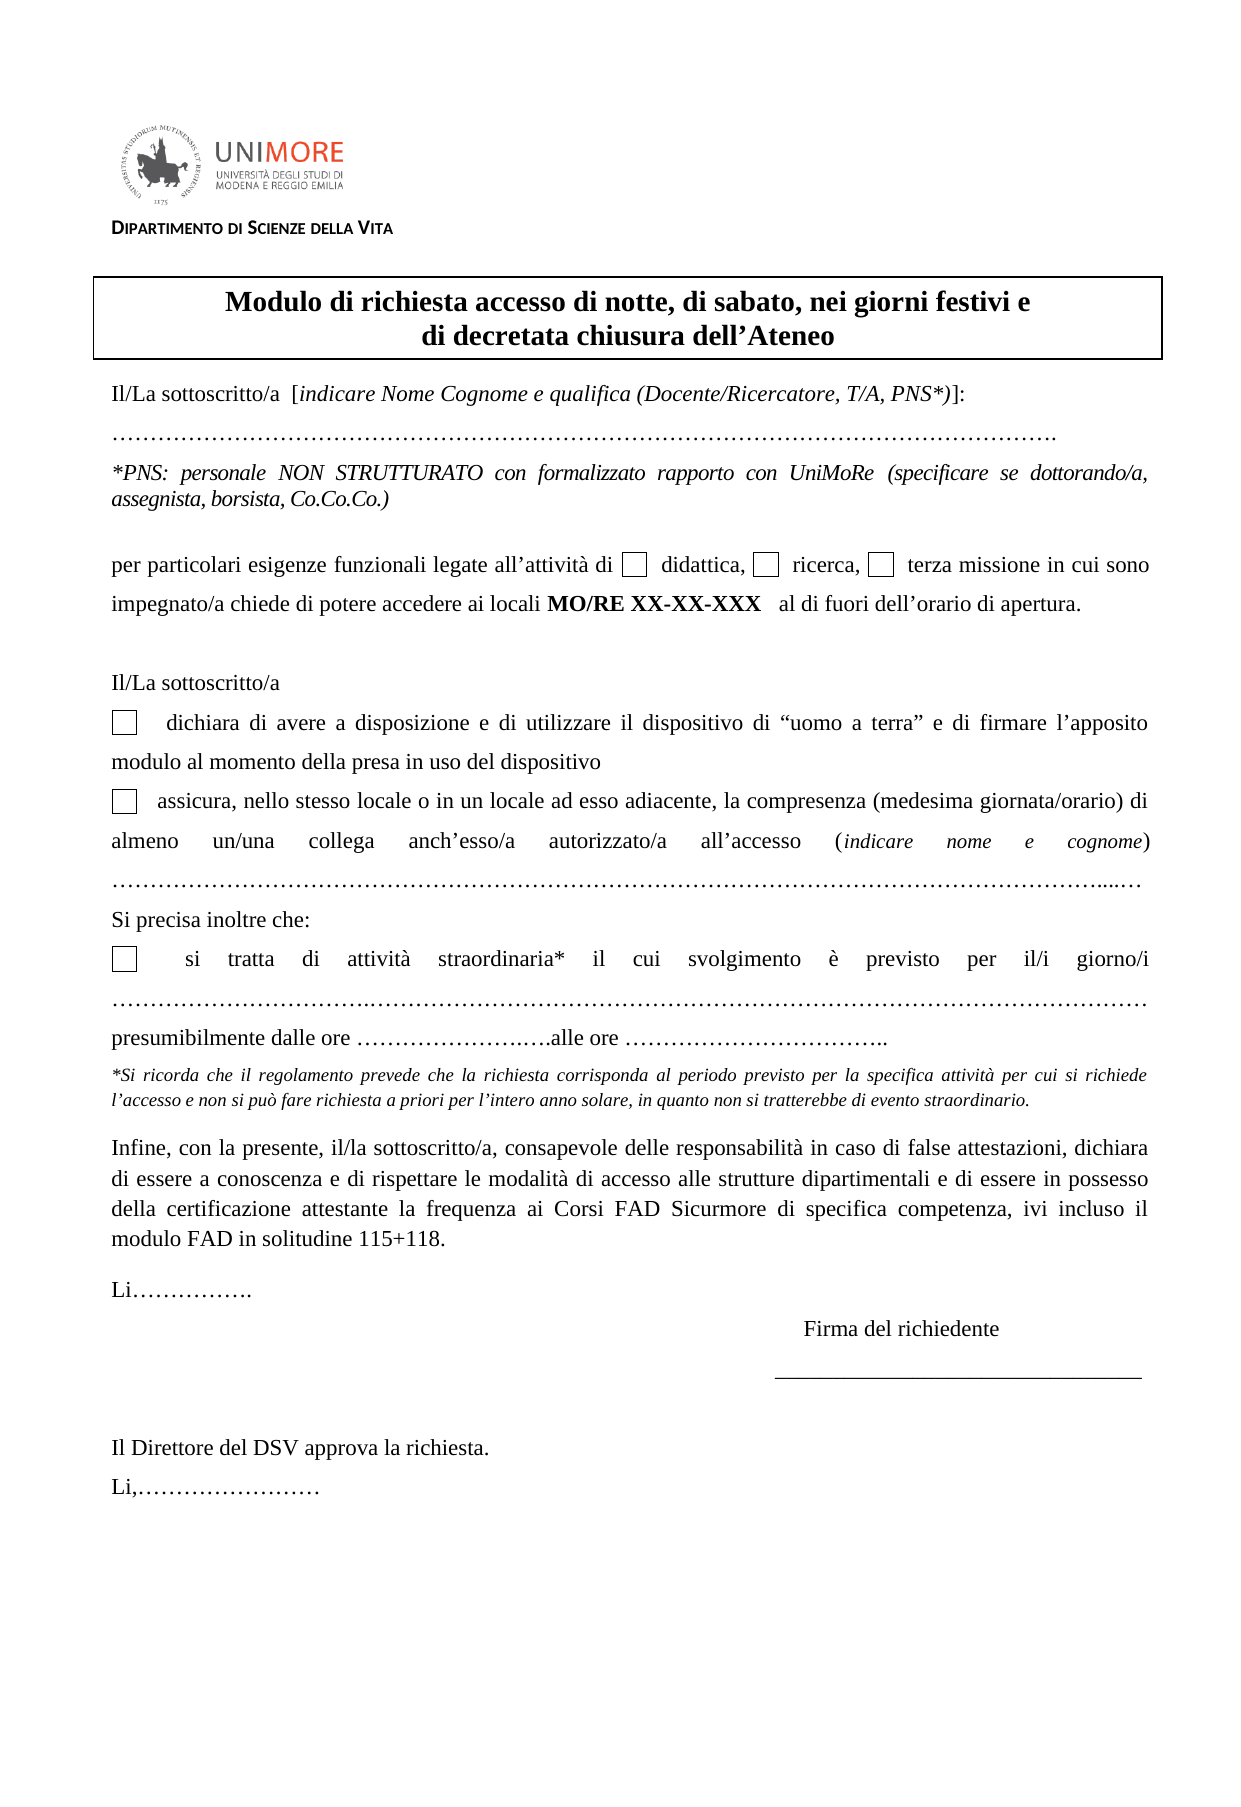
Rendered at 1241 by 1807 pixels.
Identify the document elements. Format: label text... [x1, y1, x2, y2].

text Firma del richiedente [111, 1316, 1150, 1342]
text dichiara di avere a disposizione e di utilizzare il dispositivo di “uomo a terra” e di firmare l’apposito modulo al momento della presa in uso del dispositivo [111, 709, 1150, 774]
text Li,…………………… [111, 1473, 1150, 1500]
text Li……………. [111, 1276, 1150, 1302]
text si tratta di attività straordinaria* il cui svolgimento è previsto per il/i giorno/i …………………………….………………………………………………………………………………………… [111, 946, 1150, 1011]
text presumibilmente dalle ore ………………….….alle ore …………………………….. [111, 1024, 1150, 1051]
text Infine, con la presente, il/la sottoscritto/a, consapevole delle responsabilità in caso di false attestazioni, dichiara di essere a conoscenza e di rispettare le modalità di accesso alle strutture dipartimentali e di essere in possesso della certificazione attestante la frequenza ai Corsi FAD Sicurmore di specifica competenza, ivi incluso il modulo FAD in solitudine 115+118. [111, 1134, 1150, 1251]
text assicura, nello stesso locale o in un locale ad esso adiacente, la compresenza (medesima giornata/orario) di almeno un/una collega anch’esso/a autorizzato/a all’accesso (indicare nome e cognome) …………………………………………………………………………………………………………………....… [111, 788, 1150, 893]
text Il/La sottoscritto/a [indicare Nome Cognome e qualifica (Docente/Ricercatore, T/A, PNS*)]: ……………………………………………………………………………………………………………. [111, 379, 1150, 445]
picture [117, 123, 343, 204]
text Il/La sottoscritto/a [111, 669, 1150, 696]
text ________________________________ [627, 1355, 1150, 1381]
text Si precisa inoltre che: [111, 906, 1150, 932]
text *PNS: personale NON STRUTTURATO con formalizzato rapporto con UniMoRe (specificare se dottorando/a, assegnista, borsista, Co.Co.Co.) [111, 458, 1150, 511]
text Il Direttore del DSV approva la richiesta. [111, 1434, 1150, 1460]
text per particolari esigenze funzionali legate all’attività di didattica, ricerca, terza missione in cui sono impegnato/a chiede di potere accedere ai locali MO/RE XX-XX-XXX al di fuori dell’orario di apertura. [111, 551, 1150, 617]
text *Si ricorda che il regolamento prevede che la richiesta corrisponda al periodo previsto per la specifica attività per cui si richiede l’accesso e non si può fare richiesta a priori per l’intero anno solare, in quanto non si tratterebbe di evento straordinario. [111, 1064, 1150, 1110]
